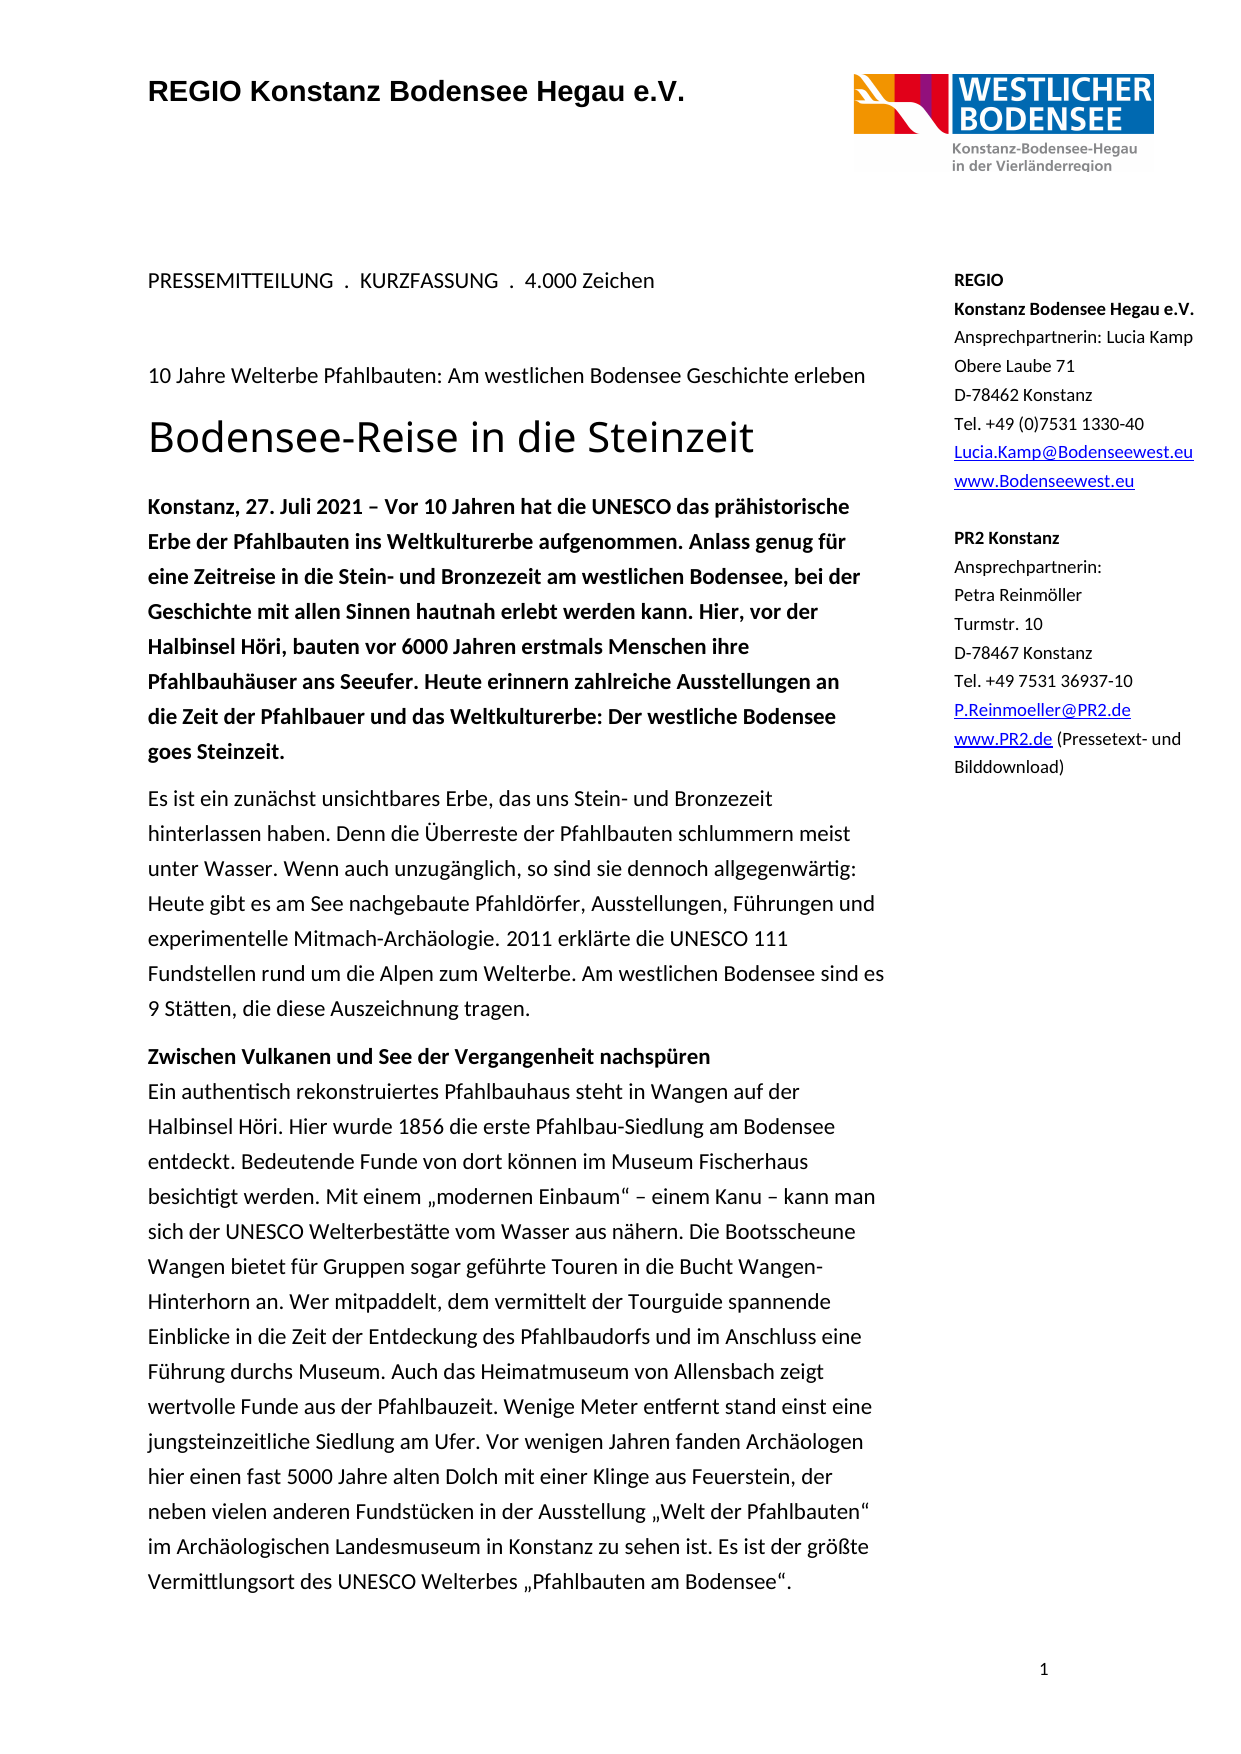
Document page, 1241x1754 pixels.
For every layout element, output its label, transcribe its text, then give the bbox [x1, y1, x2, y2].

text 10 Jahre Welterbe Pfahlbauten: Am westlichen Bodensee Geschichte erleben [148, 361, 901, 389]
text Es ist ein zunächst unsichtbares Erbe, das uns Stein- und Bronzezeit hinterlassen haben. Denn die Überreste der Pfahlbauten schlummern meist unter Wasser. Wenn auch unzugänglich, so sind sie dennoch allgegenwärtig: Heute gibt es am See nachgebaute Pfahldörfer, Ausstellungen, Führungen und experimentelle Mitmach-Archäologie. 2011 erklärte die UNESCO 111 Fundstellen rund um die Alpen zum Welterbe. Am westlichen Bodensee sind es 9 Stätten, die diese Auszeichnung tragen. [148, 784, 886, 1022]
text Konstanz, 27. Juli 2021 – Vor 10 Jahren hat die UNESCO das prähistorische Erbe der Pfahlbauten ins Weltkulturerbe aufgenommen. Anlass genug für eine Zeitreise in die Stein- und Bronzezeit am westlichen Bodensee, bei der Geschichte mit allen Sinnen hautnah erlebt werden kann. Hier, vor der Halbinsel Höri, bauten vor 6000 Jahren erstmals Menschen ihre Pfahlbauhäuser ans Seeufer. Heute erinnern zahlreiche Ausstellungen an die Zeit der Pfahlbauer und das Weltkulturerbe: Der westliche Bodensee goes Steinzeit. [148, 492, 871, 765]
picture [853, 74, 1154, 172]
text Bodensee-Reise in die Steinzeit [148, 408, 901, 465]
text PRESSEMITTEILUNG . KURZFASSUNG . 4.000 Zeichen [148, 266, 871, 294]
